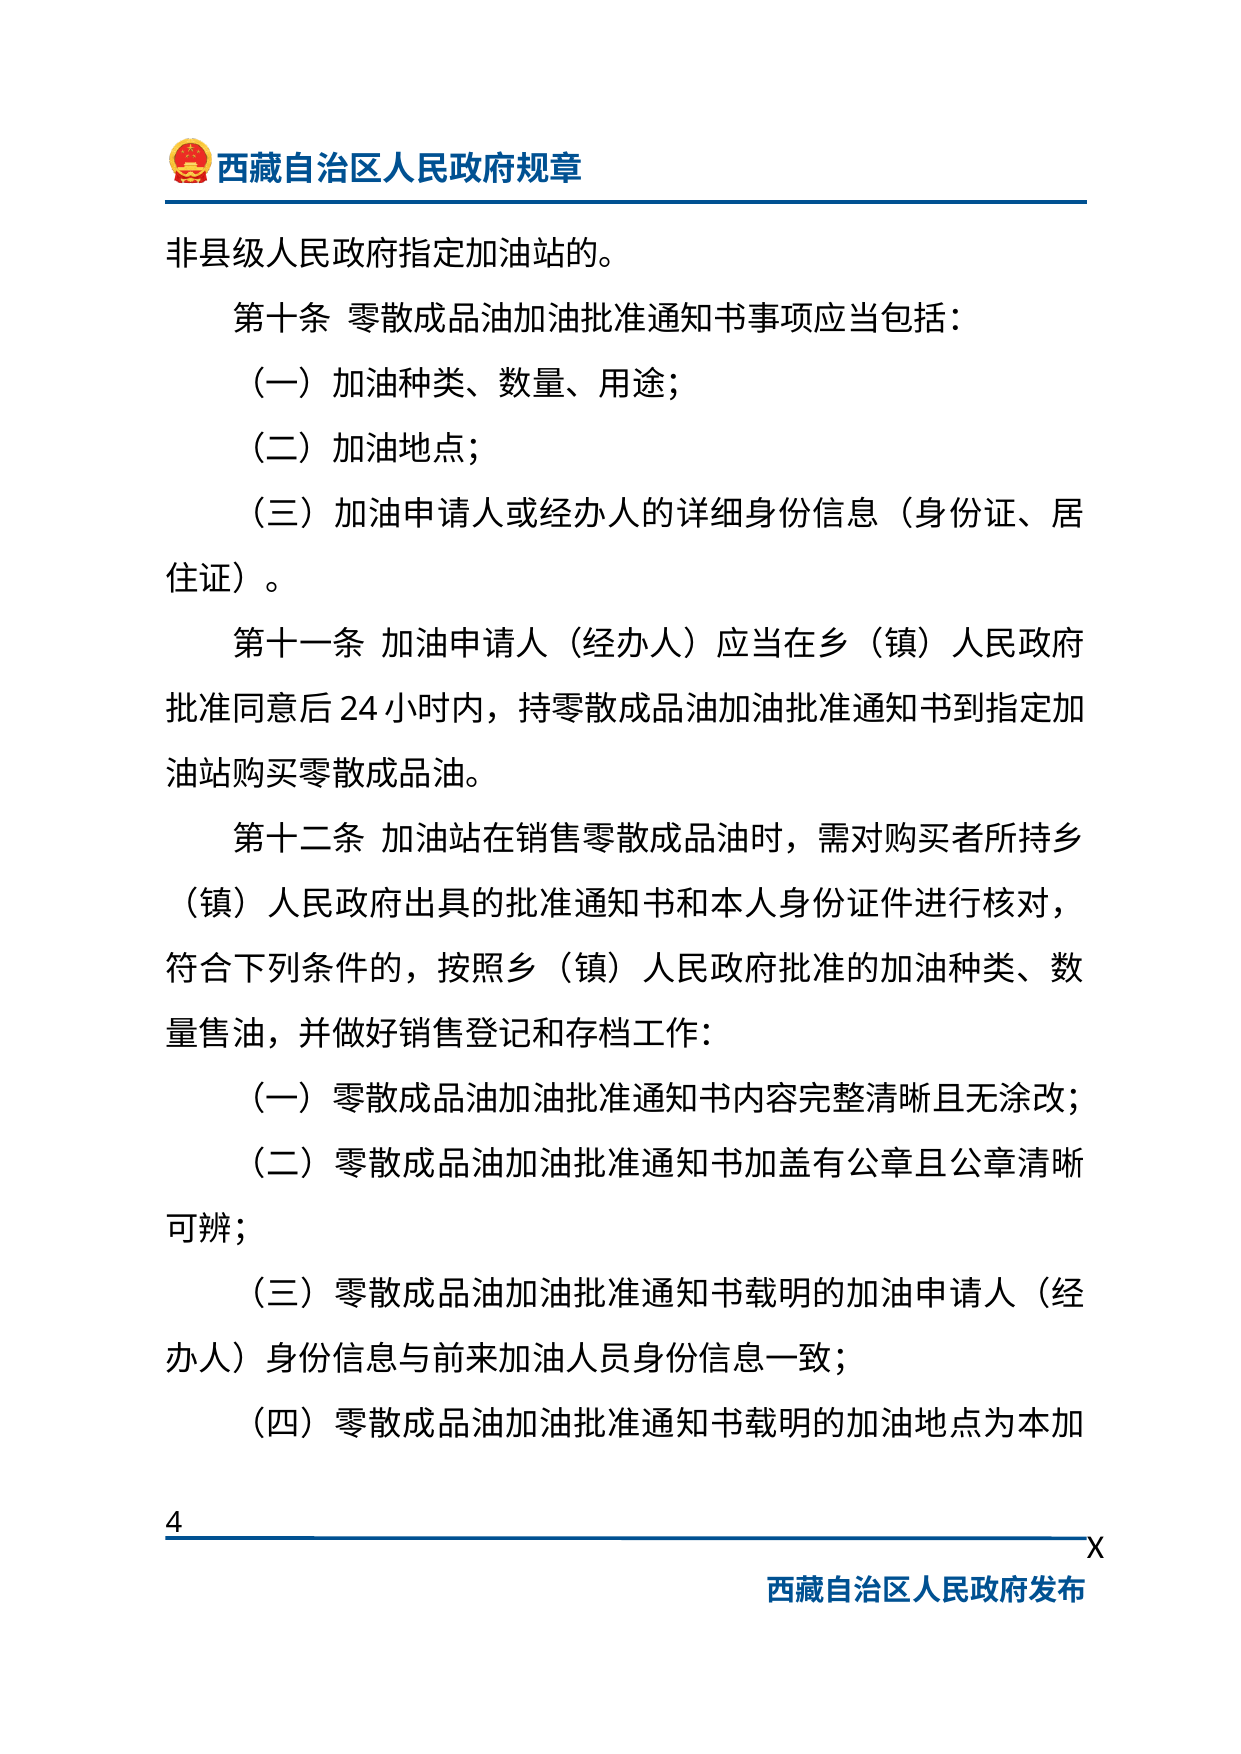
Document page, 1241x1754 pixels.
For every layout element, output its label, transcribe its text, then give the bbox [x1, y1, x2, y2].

text （四）零散成品油加油批准通知书载明的加油地点为本加油站； [165, 1389, 1087, 1454]
text 第十条 零散成品油加油批准通知书事项应当包括： [165, 284, 1087, 349]
text （三）加油申请人（经办人）所持加油证明指定的购油点非县级人民政府指定加油站的。 [165, 219, 1087, 284]
text （三）零散成品油加油批准通知书载明的加油申请人（经办人）身份信息与前来加油人员身份信息一致； [165, 1259, 1087, 1389]
text 第十二条 加油站在销售零散成品油时，需对购买者所持乡（镇）人民政府出具的批准通知书和本人身份证件进行核对，符合下列条件的，按照乡（镇）人民政府批准的加油种类、数量售油，并做好销售登记和存档工作： [165, 804, 1087, 1064]
text （二）加油地点； [165, 414, 1087, 479]
text （三）加油申请人或经办人的详细身份信息（身份证、居住证）。 [165, 479, 1087, 609]
text （一）加油种类、数量、用途； [165, 349, 1087, 414]
picture [165, 136, 216, 187]
text （二）零散成品油加油批准通知书加盖有公章且公章清晰可辨； [165, 1129, 1087, 1259]
text （一）零散成品油加油批准通知书内容完整清晰且无涂改； [165, 1064, 1087, 1129]
text 第十一条 加油申请人（经办人）应当在乡（镇）人民政府批准同意后24小时内，持零散成品油加油批准通知书到指定加油站购买零散成品油。 [165, 609, 1087, 804]
